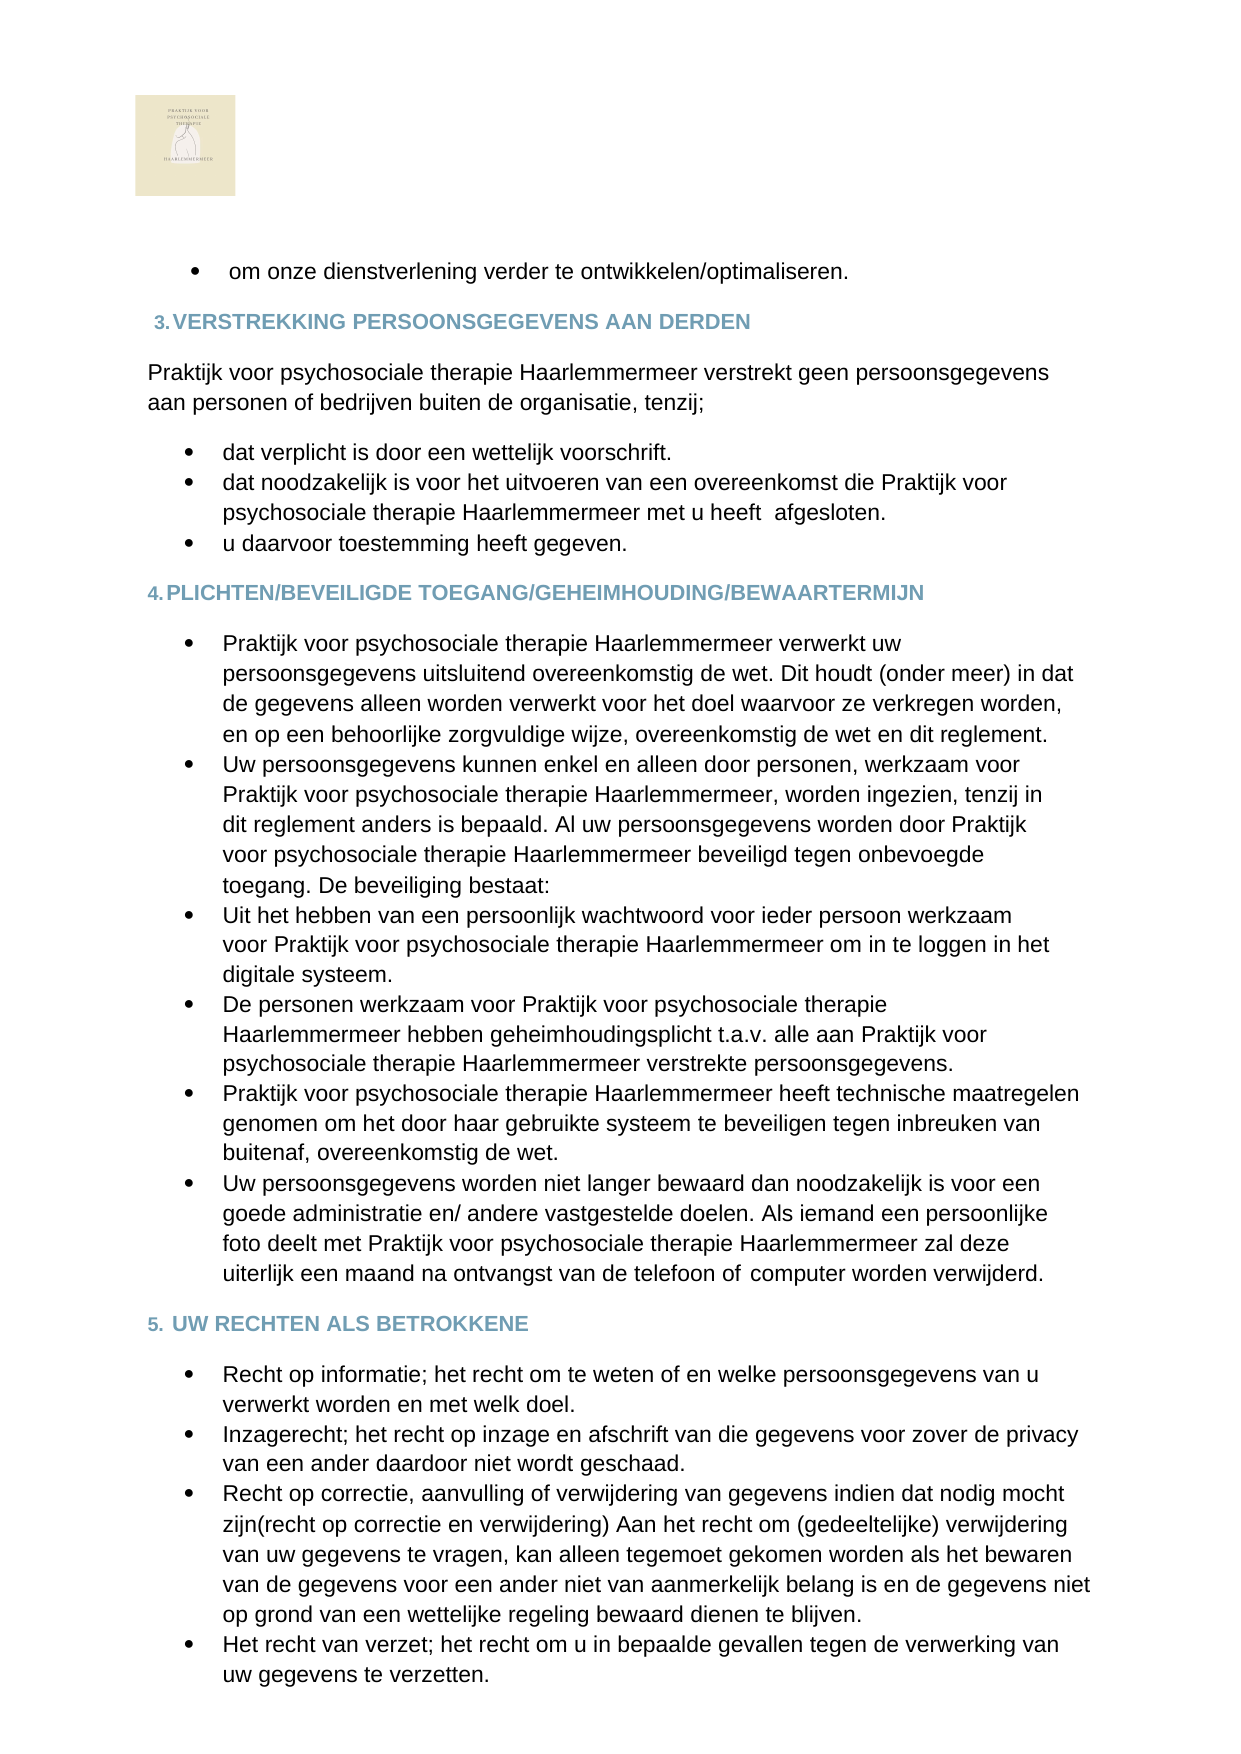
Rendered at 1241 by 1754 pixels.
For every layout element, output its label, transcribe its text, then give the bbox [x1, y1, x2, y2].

list UW RECHTEN ALS BETROKKENE [147, 1311, 1103, 1336]
list Uw persoonsgegevens worden niet langer bewaard dan noodzakelijk is voor een goede administratie en/ andere vastgestelde doelen. Als iemand een persoonlijke foto deelt met Praktijk voor psychosociale therapie Haarlemmermeer zal deze uiterlijk een maand na ontvangst van de telefoon of computer worden verwijderd. [185, 1169, 1062, 1287]
list Praktijk voor psychosociale therapie Haarlemmermeer heeft technische maatregelen genomen om het door haar gebruikte systeem te beveiligen tegen inbreuken van buitenaf, overeenkomstig de wet. [185, 1080, 1083, 1166]
list Het recht van verzet; het recht om u in bepaalde gevallen tegen de verwerking van uw gegevens te verzetten. [185, 1631, 1060, 1687]
list dat verplicht is door een wettelijk voorschrift. [185, 439, 1103, 466]
picture [135, 95, 236, 196]
list De personen werkzaam voor Praktijk voor psychosociale therapie Haarlemmermeer hebben geheimhoudingsplicht t.a.v. alle aan Praktijk voor psychosociale therapie Haarlemmermeer verstrekte persoonsgegevens. [185, 991, 1054, 1077]
list dat noodzakelijk is voor het uitvoeren van een overeenkomst die Praktijk voor psychosociale therapie Haarlemmermeer met u heeft afgesloten. [185, 469, 1080, 525]
list Uw persoonsgegevens kunnen enkel en alleen door personen, werkzaam voor Praktijk voor psychosociale therapie Haarlemmermeer, worden ingezien, tenzij in dit reglement anders is bepaald. Al uw persoonsgegevens worden door Praktijk voor psychosociale therapie Haarlemmermeer beveiligd tegen onbevoegde toegang. De beveiliging bestaat: [185, 751, 1059, 898]
list u daarvoor toestemming heeft gegeven. [185, 529, 1103, 556]
list om onze dienstverlening verder te ontwikkelen/optimaliseren. [191, 258, 1103, 284]
list PLICHTEN/BEVEILIGDE TOEGANG/GEHEIMHOUDING/BEWAARTERMIJN [147, 580, 1103, 605]
list Uit het hebben van een persoonlijk wachtwoord voor ieder persoon werkzaam voor Praktijk voor psychosociale therapie Haarlemmermeer om in te loggen in het digitale systeem. [185, 902, 1063, 987]
list Recht op informatie; het recht om te weten of en welke persoonsgegevens van u verwerkt worden en met welk doel. [185, 1361, 1039, 1417]
list Inzagerecht; het recht op inzage en afschrift van die gegevens voor zover de privacy van een ander daardoor niet wordt geschaad. [185, 1421, 1079, 1477]
list Recht op correctie, aanvulling of verwijdering van gegevens indien dat nodig mocht zijn(recht op correctie en verwijdering) Aan het recht om (gedeeltelijke) verwijdering van uw gegevens te vragen, kan alleen tegemoet gekomen worden als het bewaren van de gegevens voor een ander niet van aanmerkelijk belang is en de gegevens niet op grond van een wettelijke regeling bewaard dienen te blijven. [185, 1480, 1091, 1627]
list Praktijk voor psychosociale therapie Haarlemmermeer verwerkt uw persoonsgegevens uitsluitend overeenkomstig de wet. Dit houdt (onder meer) in dat de gegevens alleen worden verwerkt voor het doel waarvoor ze verkregen worden, en op een behoorlijke zorgvuldige wijze, overeenkomstig de wet en dit reglement. [185, 630, 1085, 747]
text Praktijk voor psychosociale therapie Haarlemmermeer verstrekt geen persoonsgegevens aan personen of bedrijven buiten de organisatie, tenzij; [147, 358, 1075, 415]
list VERSTREKKING PERSOONSGEGEVENS AAN DERDEN [154, 308, 1103, 334]
